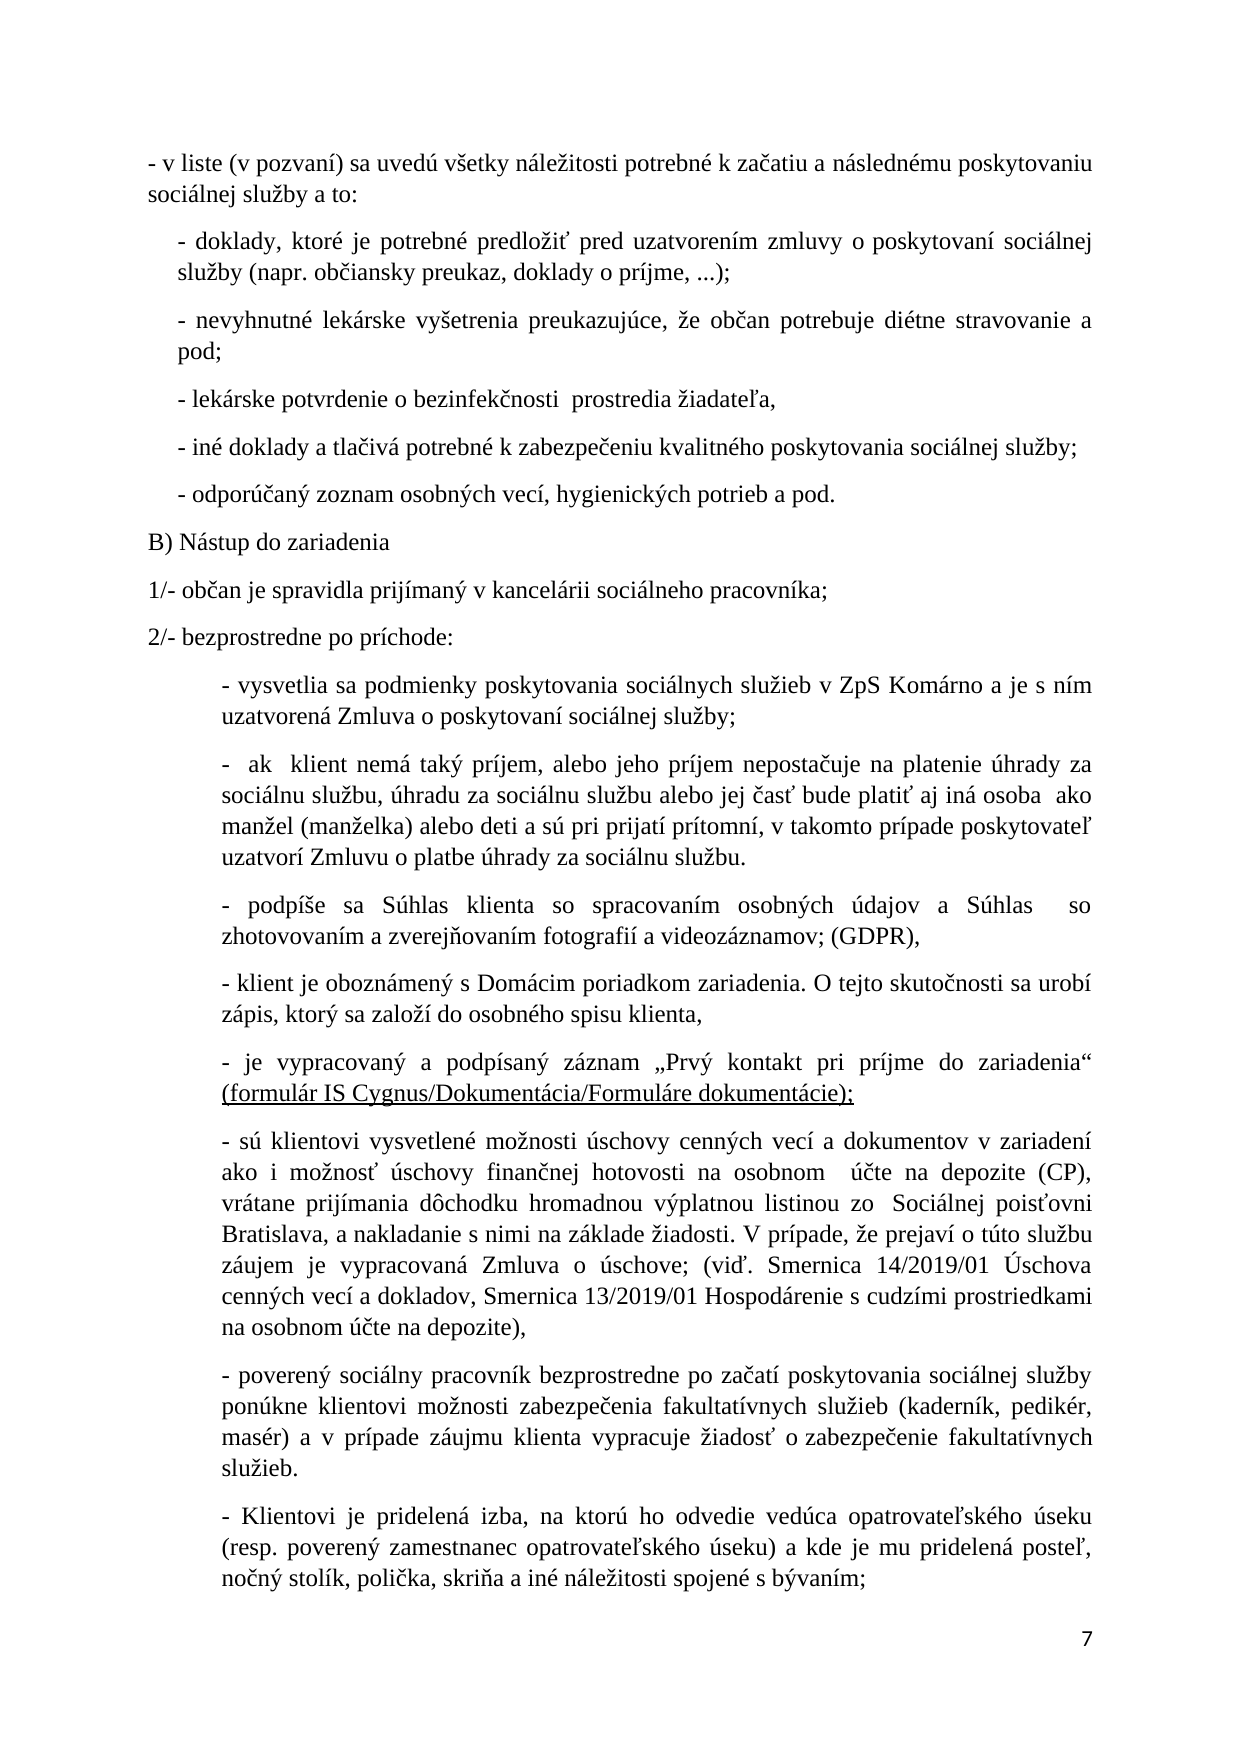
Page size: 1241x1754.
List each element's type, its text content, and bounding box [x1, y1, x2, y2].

text - klient je oboznámený s Domácim poriadkom zariadenia. O tejto skutočnosti sa urobí zápis, ktorý sa založí do osobného spisu klienta, [221, 968, 1093, 1028]
text - Klientovi je pridelená izba, na ktorú ho odvedie vedúca opatrovateľského úseku (resp. poverený zamestnanec opatrovateľského úseku) a kde je mu pridelená posteľ, nočný stolík, polička, skriňa a iné náležitosti spojené s bývaním; [221, 1501, 1093, 1592]
text - podpíše sa Súhlas klienta so spracovaním osobných údajov a Súhlas so zhotovovaním a zverejňovaním fotografií a videozáznamov; (GDPR), [221, 890, 1093, 949]
text 1/- občan je spravidla prijímaný v kancelárii sociálneho pracovníka; [148, 575, 1093, 603]
text - lekárske potvrdenie o bezinfekčnosti prostredia žiadateľa, [177, 384, 1093, 413]
text 2/- bezprostredne po príchode: [148, 622, 1093, 651]
text - poverený sociálny pracovník bezprostredne po začatí poskytovania sociálnej služby ponúkne klientovi možnosti zabezpečenia fakultatívnych služieb (kaderník, pedikér, masér) a v prípade záujmu klienta vypracuje žiadosť o zabezpečenie fakultatívnych služieb. [221, 1360, 1093, 1482]
text - sú klientovi vysvetlené možnosti úschovy cenných vecí a dokumentov v zariadení ako i možnosť úschovy finančnej hotovosti na osobnom účte na depozite (CP), vrátane prijímania dôchodku hromadnou výplatnou listinou zo Sociálnej poisťovni Bratislava, a nakladanie s nimi na základe žiadosti. V prípade, že prejaví o túto službu záujem je vypracovaná Zmluva o úschove; (viď. Smernica 14/2019/01 Úschova cenných vecí a dokladov, Smernica 13/2019/01 Hospodárenie s cudzími prostriedkami na osobnom účte na depozite), [221, 1126, 1093, 1341]
text - odporúčaný zoznam osobných vecí, hygienických potrieb a pod. [177, 479, 1093, 508]
text B) Nástup do zariadenia [148, 527, 1093, 556]
text - je vypracovaný a podpísaný záznam „Prvý kontakt pri príjme do zariadenia“ (formulár IS Cygnus/Dokumentácia/Formuláre dokumentácie); [221, 1047, 1093, 1107]
text - v liste (v pozvaní) sa uvedú všetky náležitosti potrebné k začatiu a následnému poskytovaniu sociálnej služby a to: [148, 148, 1093, 207]
text - vysvetlia sa podmienky poskytovania sociálnych služieb v ZpS Komárno a je s ním uzatvorená Zmluva o poskytovaní sociálnej služby; [221, 670, 1093, 730]
text - iné doklady a tlačivá potrebné k zabezpečeniu kvalitného poskytovania sociálnej služby; [177, 432, 1093, 460]
text - doklady, ktoré je potrebné predložiť pred uzatvorením zmluvy o poskytovaní sociálnej služby (napr. občiansky preukaz, doklady o príjme, ...); [177, 226, 1093, 286]
text - ak klient nemá taký príjem, alebo jeho príjem nepostačuje na platenie úhrady za sociálnu službu, úhradu za sociálnu službu alebo jej časť bude platiť aj iná osoba ako manžel (manželka) alebo deti a sú pri prijatí prítomní, v takomto prípade poskytovateľ uzatvorí Zmluvu o platbe úhrady za sociálnu službu. [221, 749, 1093, 871]
text - nevyhnutné lekárske vyšetrenia preukazujúce, že občan potrebuje diétne stravovanie a pod; [177, 305, 1093, 365]
